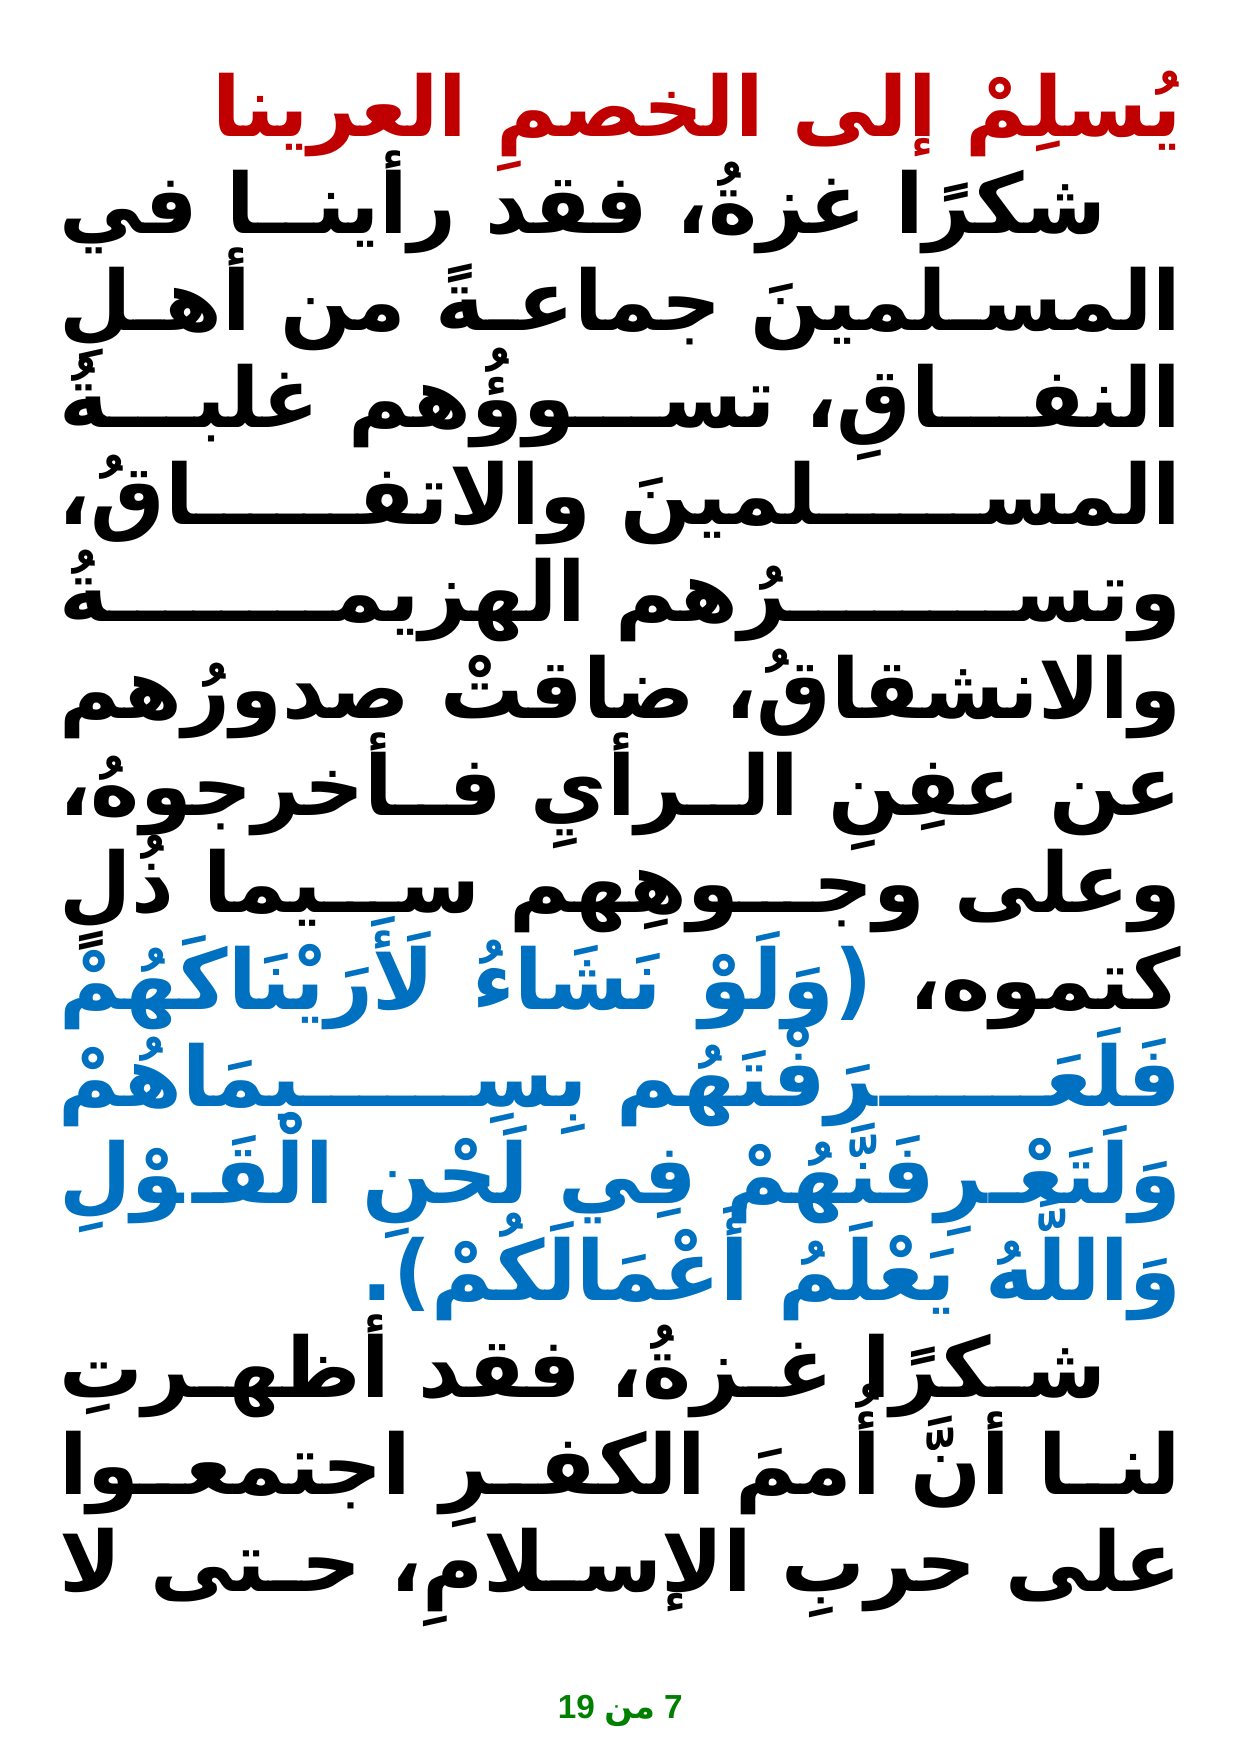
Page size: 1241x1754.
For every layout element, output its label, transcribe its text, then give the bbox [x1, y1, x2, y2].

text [59, 1320, 1181, 1611]
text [59, 59, 1181, 156]
text شكرًا غزةُ، فقد رأينا في المسلمينَ جماعةً من أهلِ النفاقِ، تسوؤُهم غلبةُ المسلمينَ والاتفاقُ، وتسرُهم الهزيمةُ والانشقاقُ، ضاقتْ صدورُهم عن عفِنِ الرأيِ فأخرجوهُ، وعلى وجوهِهم سيما ذُلٍ كتموه، (وَلَوْ نَشَاءُ لَأَرَيْنَاكَهُمْ فَلَعَرَفْتَهُم بِسِيمَاهُمْ وَلَتَعْرِفَنَّهُمْ فِي لَحْنِ الْقَوْلِ وَاللَّهُ يَعْلَمُ أَعْمَالَكُمْ). [59, 156, 1181, 1320]
